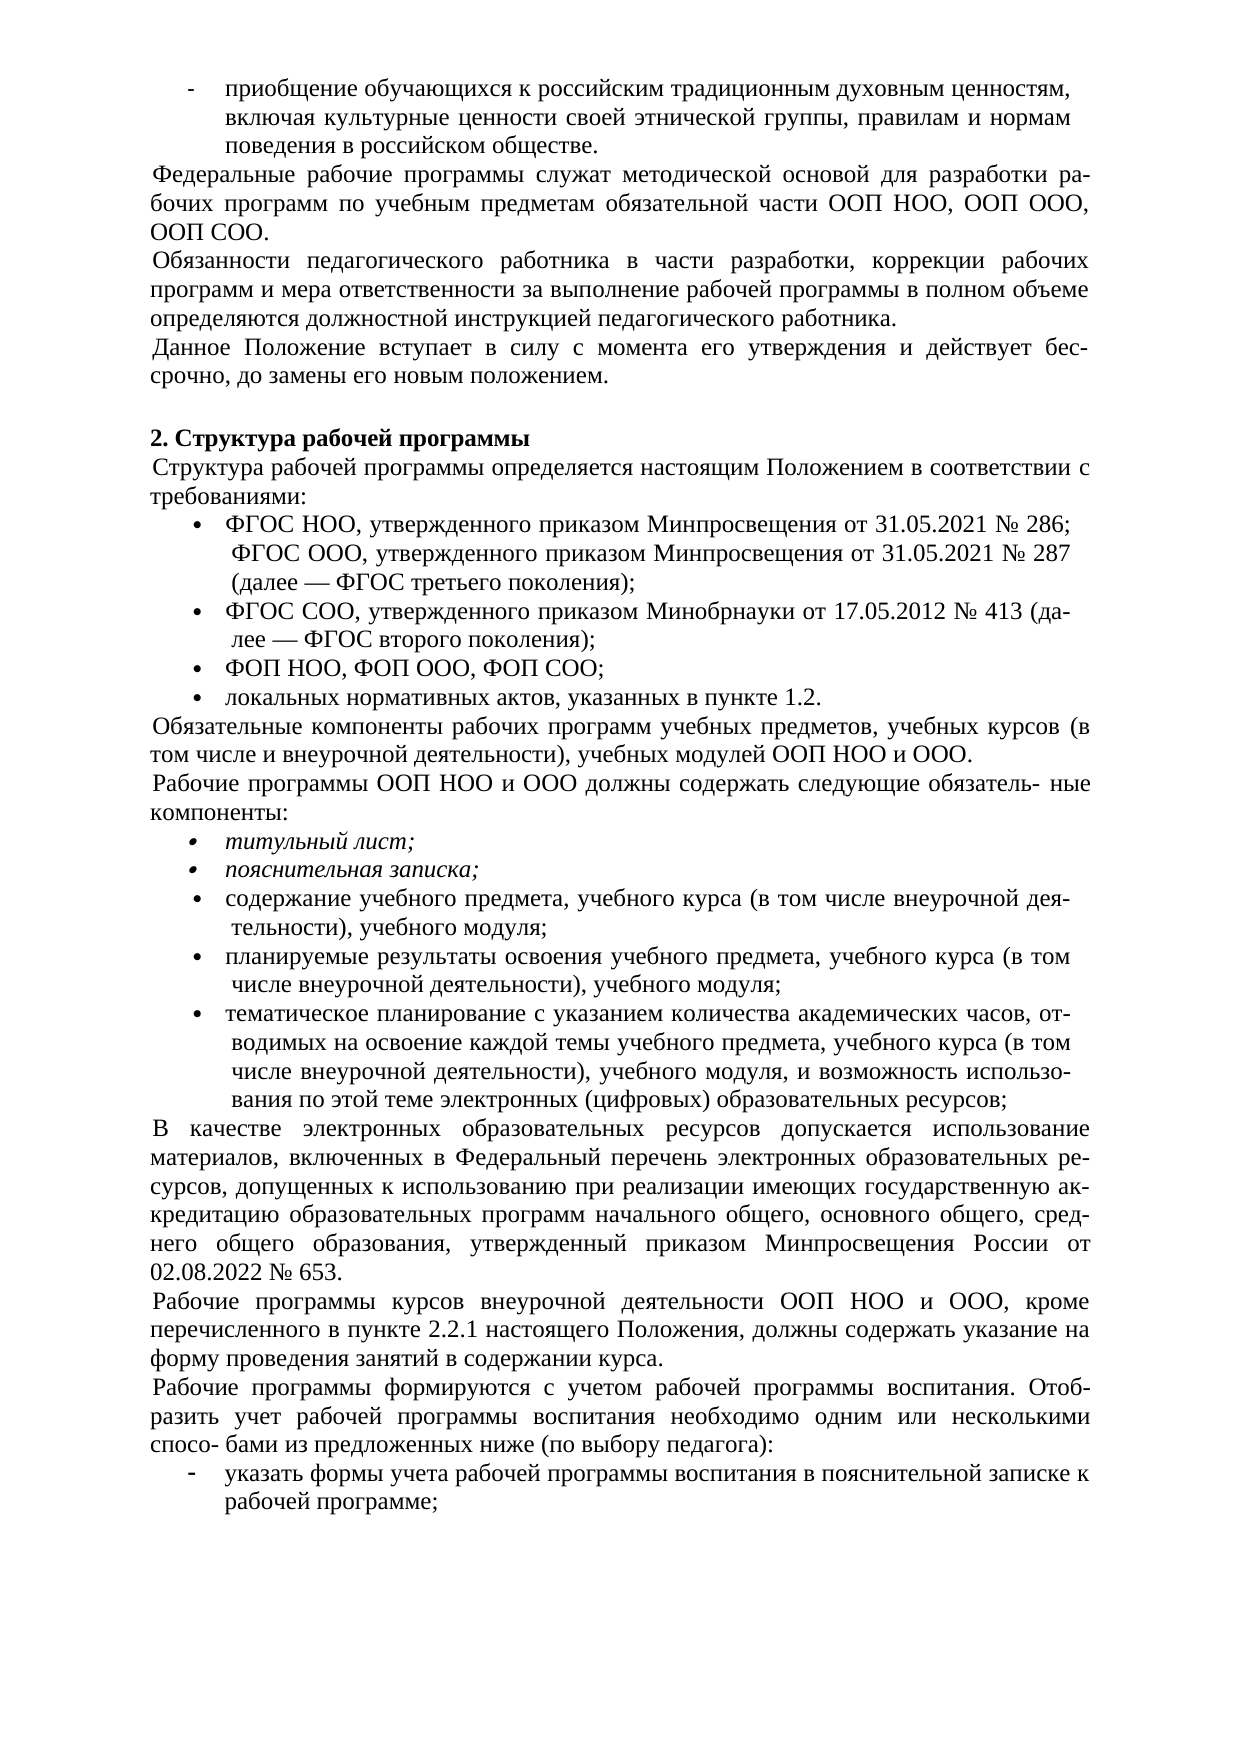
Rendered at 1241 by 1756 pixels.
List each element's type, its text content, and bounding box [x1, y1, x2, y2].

list Федеральные рабочие программы служат методической основой для разработки ра- бочих программ по учебным предметам обязательной части ООП НОО, ООП ООО, ООП СОО. [150, 159, 1091, 245]
list Структура рабочей программы определяется настоящим Положением в соответствии с требованиями: [150, 452, 1090, 509]
list ФГОС НОО, утвержденного приказом Минпросвещения от 31.05.2021 № 286; ФГОС ООО, утвержденного приказом Минпросвещения от 31.05.2021 № 287 (далее — ФГОС третьего поколения); [194, 509, 1071, 596]
list В качестве электронных образовательных ресурсов допускается использование материалов, включенных в Федеральный перечень электронных образовательных ре- сурсов, допущенных к использованию при реализации имеющих государственную ак- кредитацию образовательных программ начального общего, основного общего, сред- него общего образования, утвержденный приказом Минпросвещения России от 02.08.2022 № 653. [150, 1113, 1091, 1286]
list локальных нормативных актов, указанных в пункте 1.2. [194, 682, 1169, 711]
list Рабочие программы курсов внеурочной деятельности ООП НОО и ООО, кроме перечисленного в пункте 2.2.1 настоящего Положения, должны содержать указание на форму проведения занятий в содержании курса. [150, 1286, 1091, 1372]
list приобщение обучающихся к российским традиционным духовным ценностям, включая культурные ценности своей этнической группы, правилам и нормам поведения в российском обществе. [187, 73, 1072, 159]
list пояснительная записка; [187, 854, 1169, 883]
list Данное Положение вступает в силу с момента его утверждения и действует бес- срочно, до замены его новым положением. [150, 332, 1090, 389]
list титульный лист; [187, 826, 1169, 854]
list ФОП НОО, ФОП ООО, ФОП СОО; [194, 653, 1169, 682]
list Обязанности педагогического работника в части разработки, коррекции рабочих программ и мера ответственности за выполнение рабочей программы в полном объеме определяются должностной инструкцией педагогического работника. [150, 245, 1090, 332]
list планируемые результаты освоения учебного предмета, учебного курса (в том числе внеурочной деятельности), учебного модуля; [194, 941, 1071, 998]
list Обязательные компоненты рабочих программ учебных предметов, учебных курсов (в том числе и внеурочной деятельности), учебных модулей ООП НОО и ООО. [150, 711, 1090, 768]
subtitle Структура рабочей программы [150, 424, 1169, 452]
list содержание учебного предмета, учебного курса (в том числе внеурочной дея- тельности), учебного модуля; [194, 883, 1072, 941]
list Рабочие программы ООП НОО и ООО должны содержать следующие обязатель- ные компоненты: [150, 768, 1091, 826]
list Рабочие программы формируются с учетом рабочей программы воспитания. Отоб- разить учет рабочей программы воспитания необходимо одним или несколькими спосо- бами из предложенных ниже (по выбору педагога): [150, 1372, 1091, 1458]
list тематическое планирование с указанием количества академических часов, от- водимых на освоение каждой темы учебного предмета, учебного курса (в том числе внеурочной деятельности), учебного модуля, и возможность использо- вания по этой теме электронных (цифровых) образовательных ресурсов; [194, 998, 1072, 1113]
list ФГОС СОО, утвержденного приказом Минобрнауки от 17.05.2012 № 413 (да- лее — ФГОС второго поколения); [194, 596, 1071, 653]
list указать формы учета рабочей программы воспитания в пояснительной записке к рабочей программе; [187, 1458, 1091, 1515]
